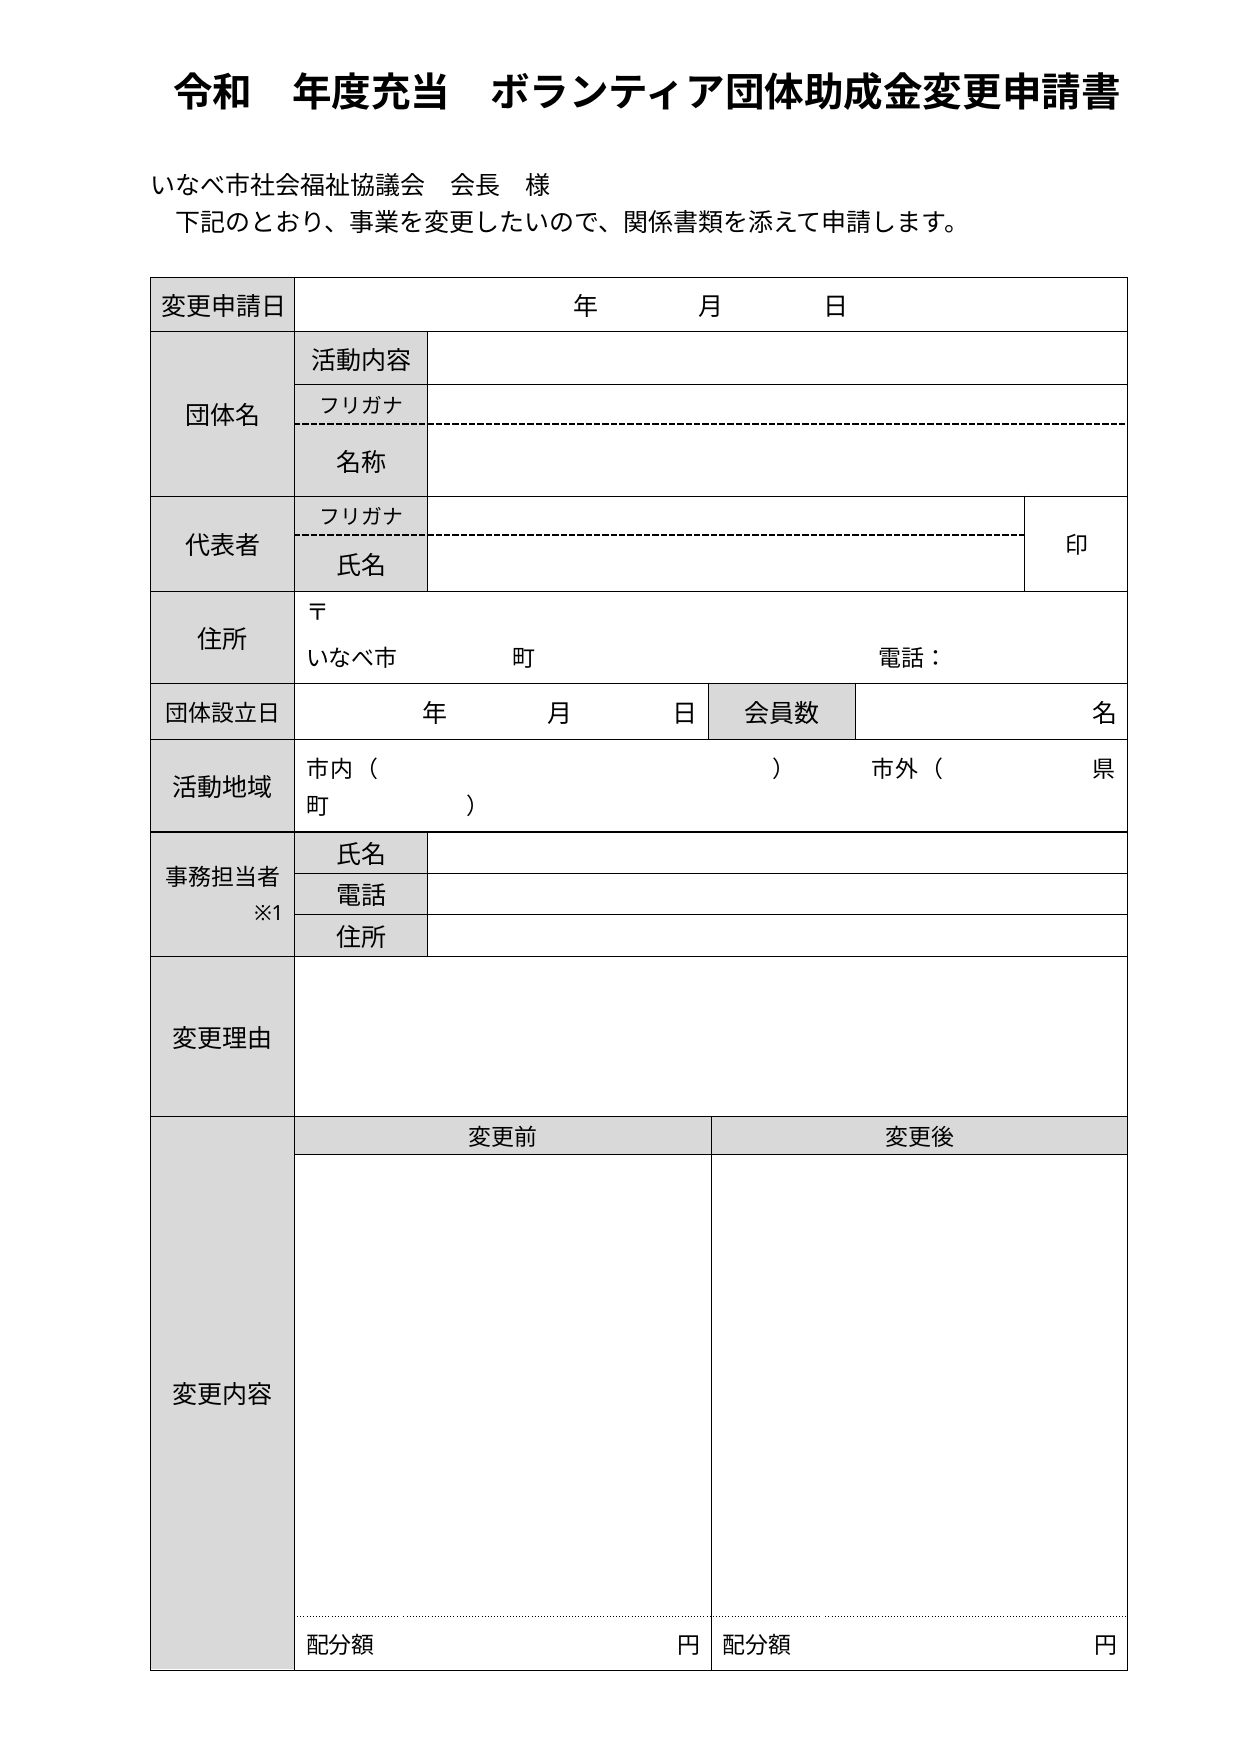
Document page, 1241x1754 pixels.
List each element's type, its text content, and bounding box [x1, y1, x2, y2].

table_cell 変更前 [295, 1117, 711, 1154]
table_cell 配分額 [295, 1616, 401, 1669]
table_cell 名称 [295, 423, 427, 496]
table_header 年 月 日 [295, 278, 1127, 331]
table_cell 住所 [151, 592, 294, 683]
table_cell 年 月 日 [295, 684, 708, 739]
table_cell 変更理由 [151, 957, 294, 1116]
table_cell 電話 [295, 874, 427, 914]
table_cell 団体設立日 [151, 684, 294, 739]
table_cell 配分額 [712, 1616, 822, 1669]
table_cell フリガナ [295, 385, 427, 423]
table_cell 変更後 [712, 1117, 1127, 1154]
table_cell 市内（ ） 市外（ 県 町 ） [295, 740, 1127, 831]
table_cell 印 [1025, 497, 1127, 591]
table_cell 代表者 [151, 497, 294, 591]
table_cell 事務担当者 ※1 [151, 833, 294, 956]
text いなべ市社会福祉協議会 会長 様 [150, 164, 1144, 202]
table_cell 氏名 [295, 833, 427, 873]
table_cell 会員数 [709, 684, 855, 739]
table_cell 変更内容 [151, 1117, 294, 1669]
table_cell 活動地域 [151, 740, 294, 831]
table_cell フリガナ [295, 497, 427, 534]
table_cell [428, 497, 1024, 534]
text 令和 年度充当 ボランティア団体助成金変更申請書 [150, 52, 1144, 127]
table_cell [428, 874, 1127, 914]
table_cell 名 [856, 684, 1127, 739]
table_cell 住所 [295, 915, 427, 956]
table_header 変更申請日 [151, 278, 294, 331]
table_cell [428, 332, 1127, 384]
table_cell 円 [401, 1616, 711, 1669]
table_cell 〒 [295, 592, 1127, 630]
table_cell [295, 1155, 711, 1616]
table_cell 氏名 [295, 534, 427, 591]
table_cell [428, 423, 1127, 496]
table_cell [428, 915, 1127, 956]
table_cell [295, 957, 1127, 1116]
table_cell [712, 1155, 1127, 1616]
text 下記のとおり、事業を変更したいので、関係書類を添えて申請します。 [150, 202, 1144, 239]
table_cell いなべ市 町 電話： [295, 630, 1127, 683]
table_cell [428, 385, 1127, 423]
table_cell 活動内容 [295, 332, 427, 384]
table_cell [428, 833, 1127, 873]
table_cell [428, 534, 1024, 591]
table_cell 団体名 [151, 332, 294, 496]
table_cell 円 [822, 1616, 1127, 1669]
